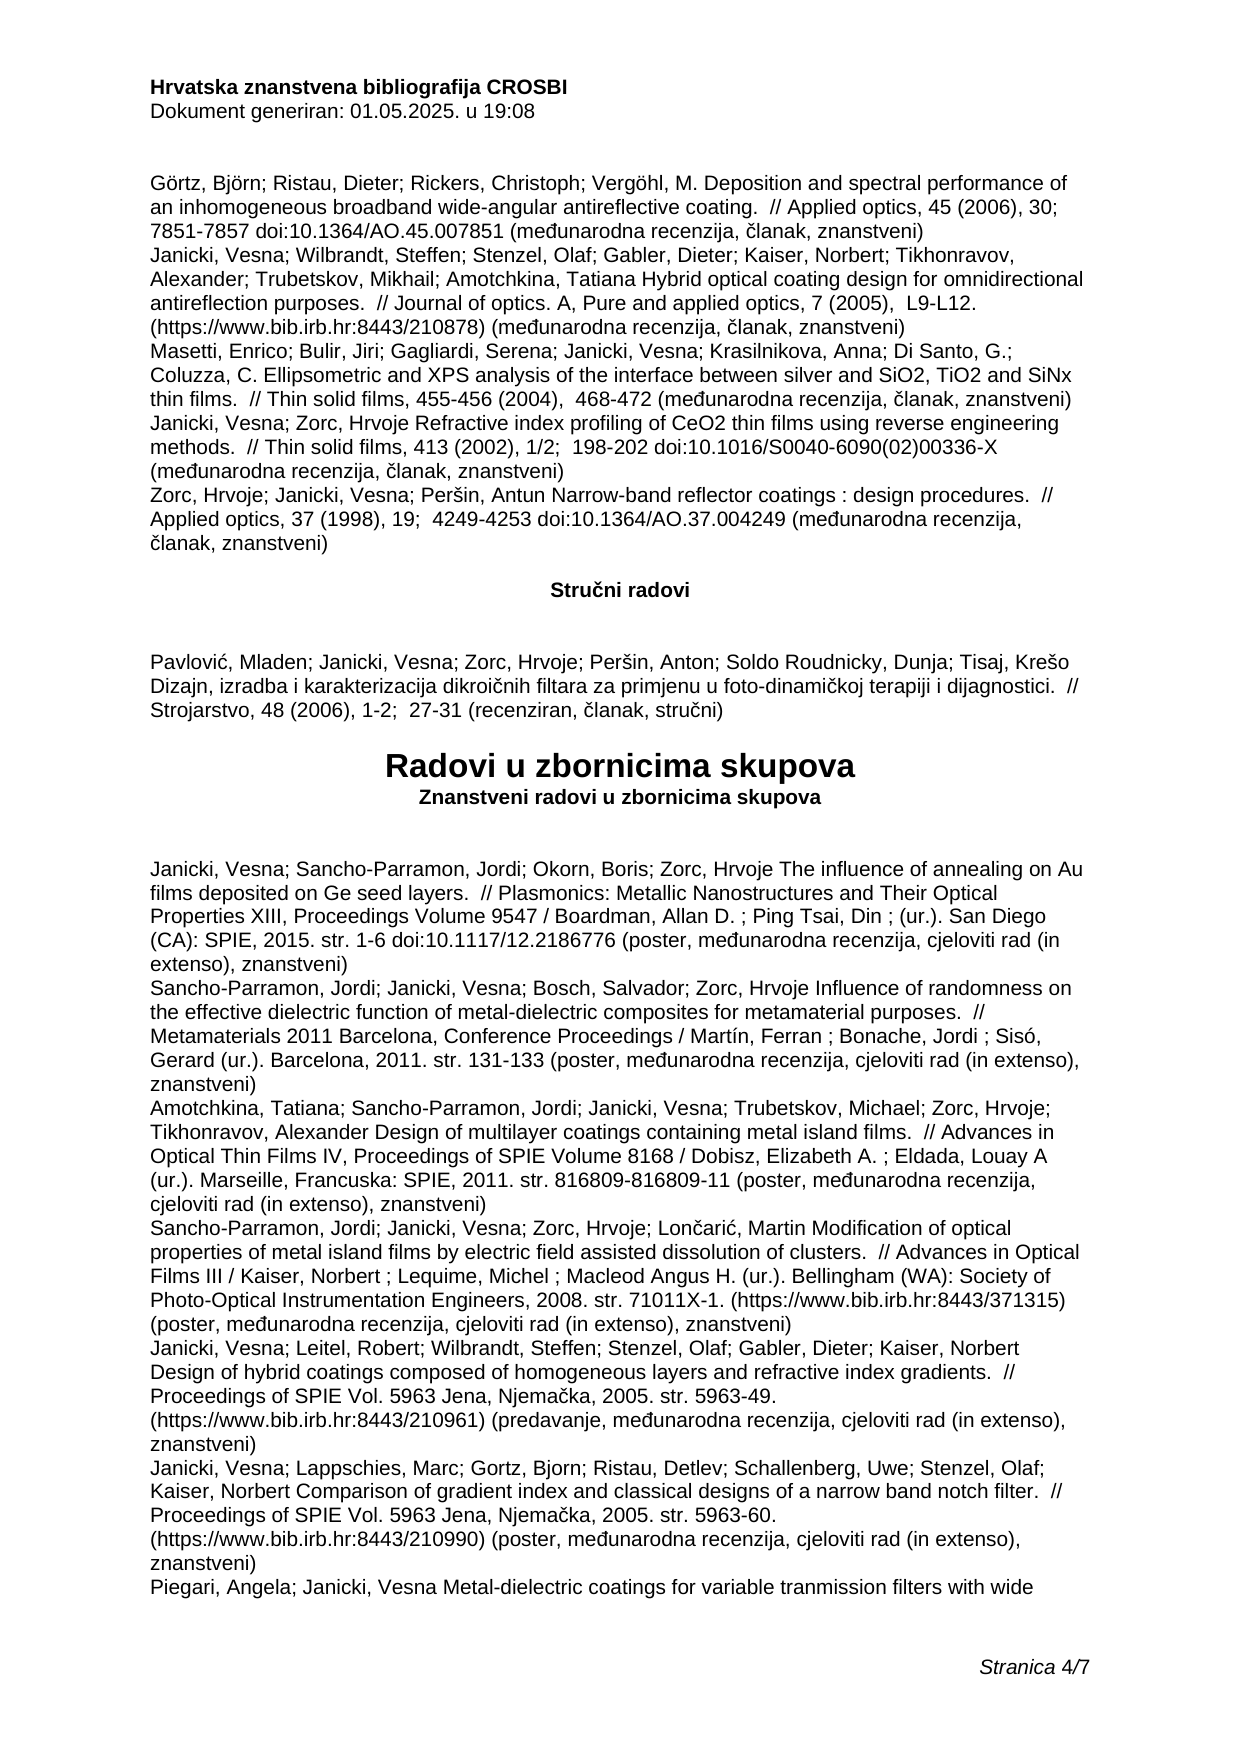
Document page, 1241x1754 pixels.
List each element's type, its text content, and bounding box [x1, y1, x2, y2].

text Sancho-Parramon, Jordi; Janicki, Vesna; Zorc, Hrvoje; Lončarić, Martin [150, 1216, 1090, 1336]
text Janicki, Vesna; Wilbrandt, Steffen; Stenzel, Olaf; Gabler, Dieter; Kaiser, Norbert; Tikhonravov, Alexander; Trubetskov, Mikhail; Amotchkina, Tatiana [150, 243, 1090, 339]
text Masetti, Enrico; Bulir, Jiri; Gagliardi, Serena; Janicki, Vesna; Krasilnikova, Anna; Di Santo, G.; Coluzza, C. [150, 339, 1090, 411]
text Amotchkina, Tatiana; Sancho-Parramon, Jordi; Janicki, Vesna; Trubetskov, Michael; Zorc, Hrvoje; Tikhonravov, Alexander [150, 1096, 1090, 1216]
text Zorc, Hrvoje; Janicki, Vesna; Peršin, Antun [150, 482, 1090, 554]
text Pavlović, Mladen; Janicki, Vesna; Zorc, Hrvoje; Peršin, Anton; Soldo Roudnicky, Dunja; Tisaj, Krešo [150, 650, 1090, 722]
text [150, 171, 1090, 243]
subtitle Stručni radovi [150, 578, 1090, 602]
text Janicki, Vesna; Sancho-Parramon, Jordi; Okorn, Boris; Zorc, Hrvoje [150, 856, 1090, 976]
text Sancho-Parramon, Jordi; Janicki, Vesna; Bosch, Salvador; Zorc, Hrvoje [150, 976, 1090, 1096]
subtitle Radovi u zbornicima skupova [150, 746, 1090, 784]
text Janicki, Vesna; Leitel, Robert; Wilbrandt, Steffen; Stenzel, Olaf; Gabler, Dieter; Kaiser, Norbert [150, 1336, 1090, 1455]
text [150, 1575, 1090, 1599]
subtitle Znanstveni radovi u zbornicima skupova [150, 784, 1090, 808]
text Janicki, Vesna; Zorc, Hrvoje [150, 411, 1090, 482]
text Janicki, Vesna; Lappschies, Marc; Gortz, Bjorn; Ristau, Detlev; Schallenberg, Uwe; Stenzel, Olaf; Kaiser, Norbert [150, 1455, 1090, 1575]
